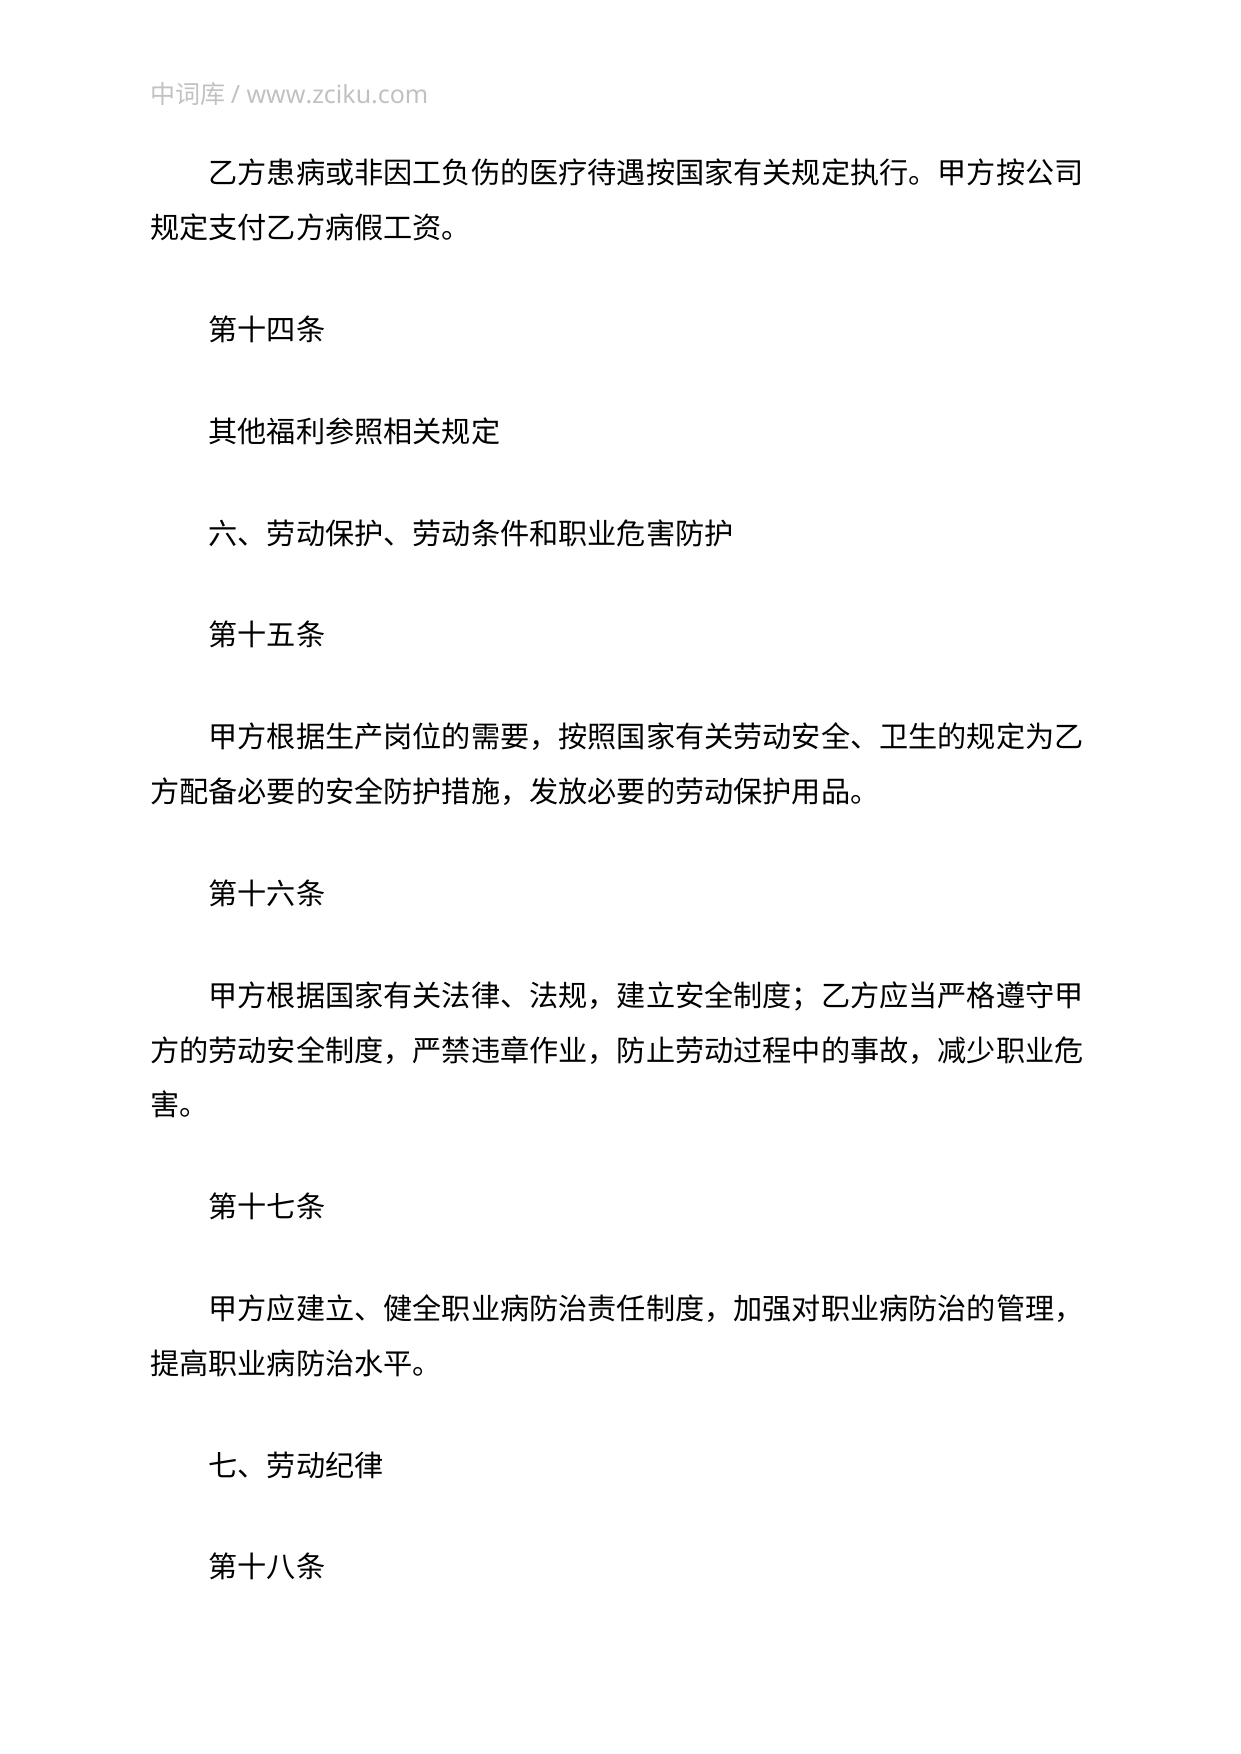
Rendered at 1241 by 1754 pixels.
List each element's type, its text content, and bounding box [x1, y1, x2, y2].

text 六、劳动保护、劳动条件和职业危害防护 [150, 510, 1090, 552]
text 乙方患病或非因工负伤的医疗待遇按国家有关规定执行。甲方按公司规定支付乙方病假工资。 [150, 150, 1090, 247]
text 第十六条 [150, 870, 1090, 913]
text 七、劳动纪律 [150, 1442, 1090, 1484]
text 其他福利参照相关规定 [150, 408, 1090, 451]
text 甲方根据国家有关法律、法规，建立安全制度；乙方应当严格遵守甲方的劳动安全制度，严禁违章作业，防止劳动过程中的事故，减少职业危害。 [150, 972, 1090, 1124]
text 第十五条 [150, 612, 1090, 654]
text 第十八条 [150, 1544, 1090, 1586]
text 甲方应建立、健全职业病防治责任制度，加强对职业病防治的管理，提高职业病防治水平。 [150, 1286, 1090, 1383]
text 第十七条 [150, 1184, 1090, 1226]
text 甲方根据生产岗位的需要，按照国家有关劳动安全、卫生的规定为乙方配备必要的安全防护措施，发放必要的劳动保护用品。 [150, 714, 1090, 811]
text 第十四条 [150, 307, 1090, 349]
